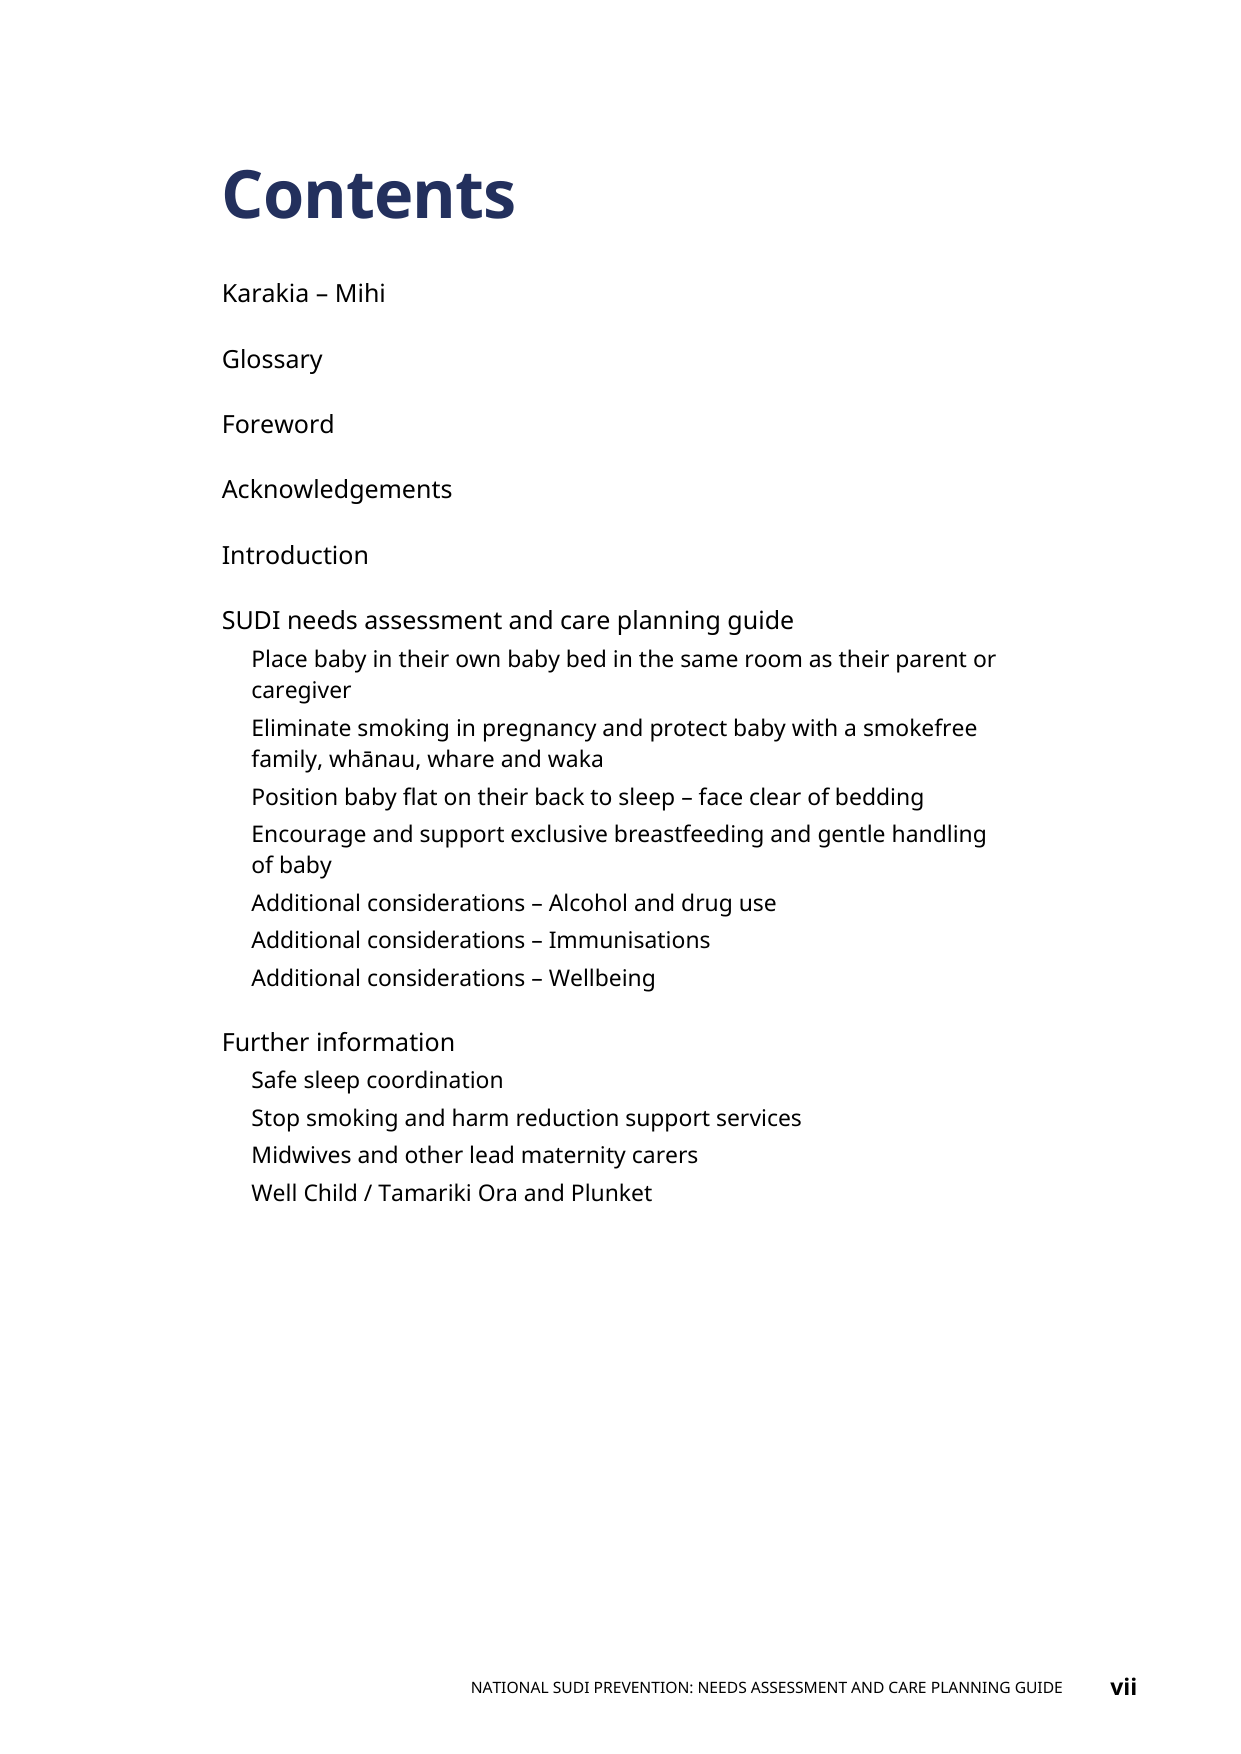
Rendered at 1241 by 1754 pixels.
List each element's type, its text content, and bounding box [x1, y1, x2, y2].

text Midwives and other lead maternity carers 9 [251, 1139, 1004, 1171]
text Introduction 1 [222, 537, 1004, 571]
text Further information 9 [222, 1024, 1004, 1058]
text Additional considerations – Alcohol and drug use 6 [251, 887, 1004, 918]
text Position baby flat on their back to sleep – face clear of bedding 4 [251, 780, 1004, 812]
text Stop smoking and harm reduction support services 9 [251, 1102, 1004, 1133]
text Contents [222, 148, 1063, 238]
text Place baby in their own baby bed in the same room as their parent or caregiver 2 [251, 643, 1004, 705]
text SUDI needs assessment and care planning guide 2 [222, 603, 1004, 637]
text Additional considerations – Wellbeing 8 [251, 962, 1004, 993]
text Eliminate smoking in pregnancy and protect baby with a smokefree family, whānau, whare and waka 3 [251, 712, 1004, 774]
text Well Child / Tamariki Ora and Plunket 10 [251, 1177, 1004, 1208]
text Karakia – Mihi iii [222, 276, 1004, 310]
text Foreword v [222, 407, 1004, 441]
text Additional considerations – Immunisations 7 [251, 924, 1004, 955]
text Safe sleep coordination 9 [251, 1064, 1004, 1096]
text Encourage and support exclusive breastfeeding and gentle handling of baby 5 [251, 818, 1004, 880]
text Acknowledgements vi [222, 472, 1004, 506]
text Glossary iv [222, 341, 1004, 375]
